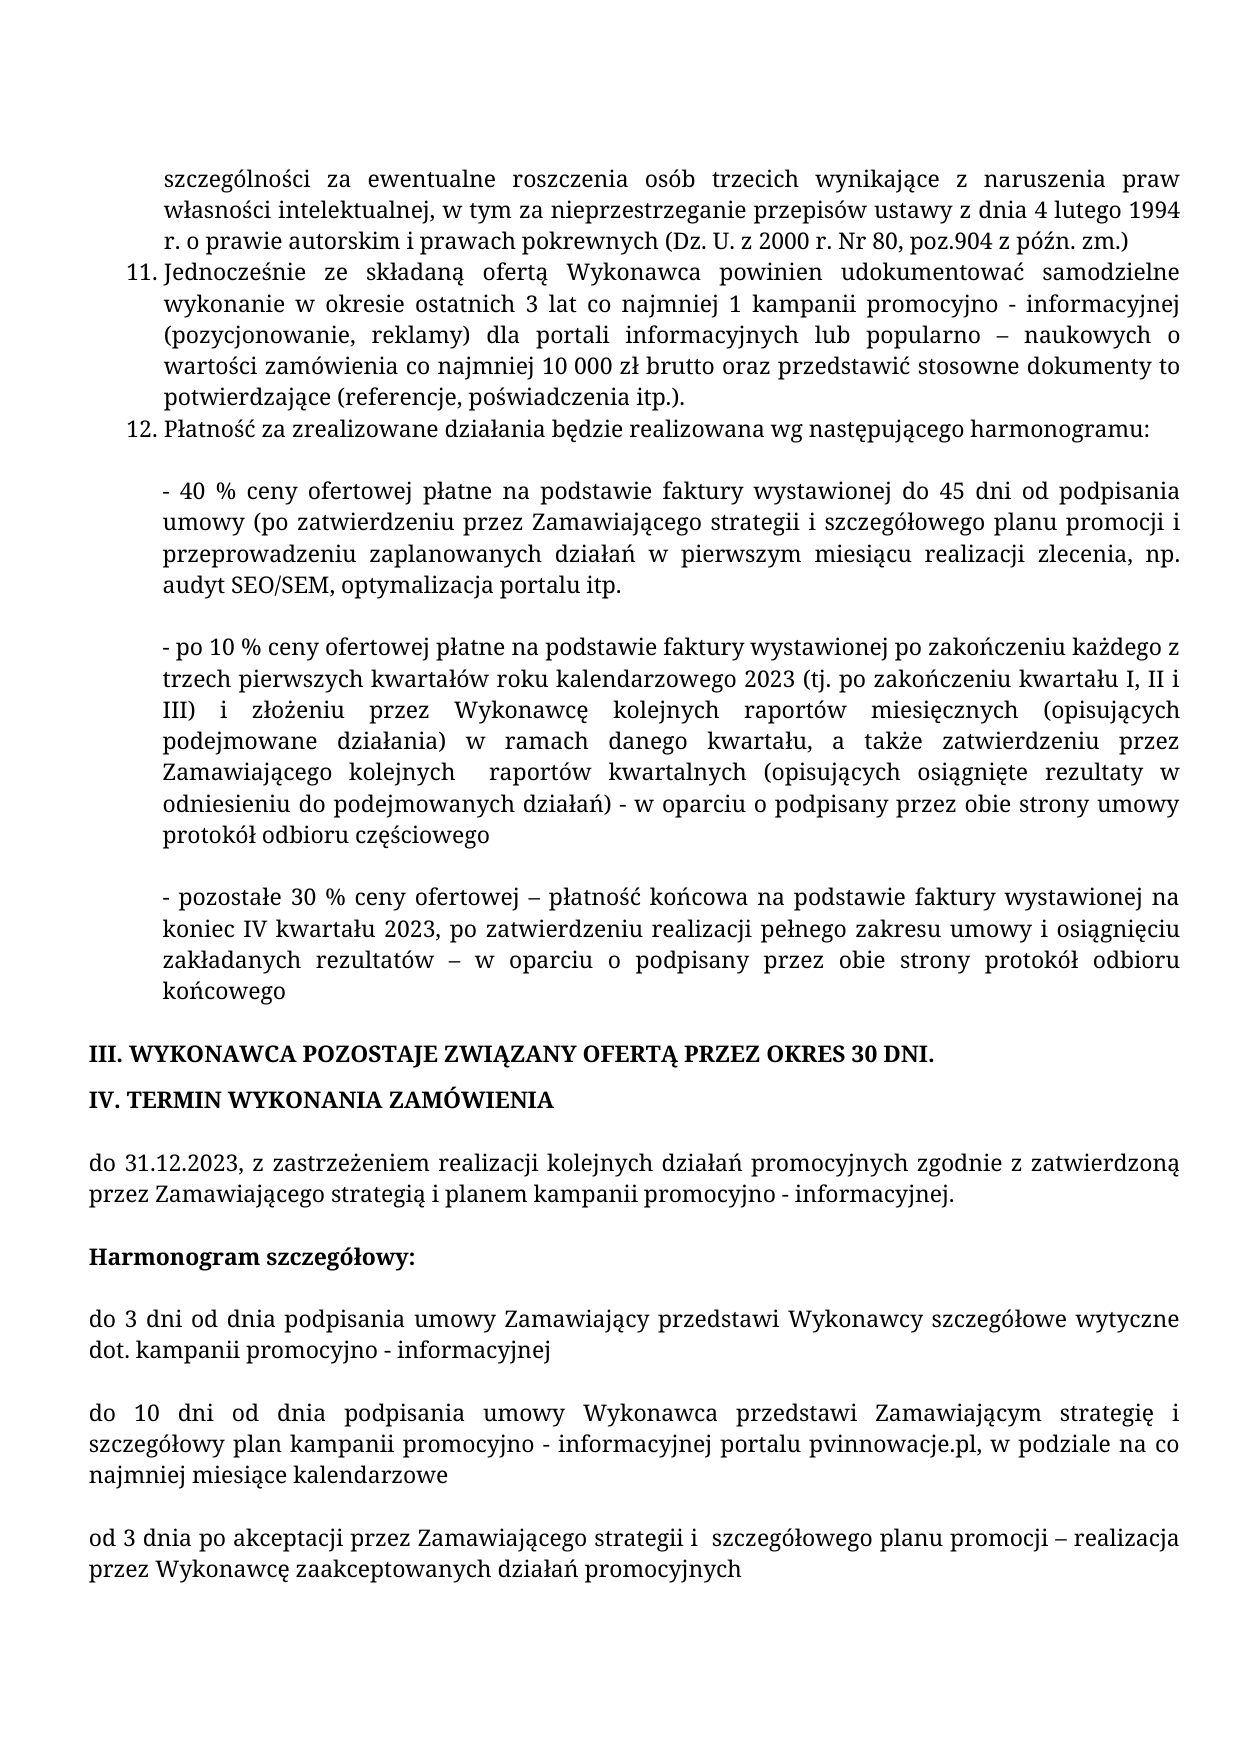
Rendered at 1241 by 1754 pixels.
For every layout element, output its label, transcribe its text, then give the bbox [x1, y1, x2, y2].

text - po 10 % ceny ofertowej płatne na podstawie faktury wystawionej po zakończeniu każdego z trzech pierwszych kwartałów roku kalendarzowego 2023 (tj. po zakończeniu kwartału I, II i III) i złożeniu przez Wykonawcę kolejnych raportów miesięcznych (opisujących podejmowane działania) w ramach danego kwartału, a także zatwierdzeniu przez Zamawiającego kolejnych raportów kwartalnych (opisujących osiągnięte rezultaty w odniesieniu do podejmowanych działań) - w oparciu o podpisany przez obie strony umowy protokół odbioru częściowego [162, 631, 1181, 850]
text od 3 dnia po akceptacji przez Zamawiającego strategii i szczegółowego planu promocji – realizacja przez Wykonawcę zaakceptowanych działań promocyjnych [89, 1522, 1181, 1584]
list Jednocześnie ze składaną ofertą Wykonawca powinien udokumentować samodzielne wykonanie w okresie ostatnich 3 lat co najmniej 1 kampanii promocyjno - informacyjnej (pozycjonowanie, reklamy) dla portali informacyjnych lub popularno – naukowych o wartości zamówienia co najmniej 10 000 zł brutto oraz przedstawić stosowne dokumenty to potwierdzające (referencje, poświadczenia itp.). [126, 256, 1181, 412]
text do 3 dni od dnia podpisania umowy Zamawiający przedstawi Wykonawcy szczegółowe wytyczne dot. kampanii promocyjno - informacyjnej [89, 1303, 1181, 1366]
text do 31.12.2023, z zastrzeżeniem realizacji kolejnych działań promocyjnych zgodnie z zatwierdzoną przez Zamawiającego strategią i planem kampanii promocyjno - informacyjnej. [89, 1147, 1181, 1209]
text - pozostałe 30 % ceny ofertowej – płatność końcowa na podstawie faktury wystawionej na koniec IV kwartału 2023, po zatwierdzeniu realizacji pełnego zakresu umowy i osiągnięciu zakładanych rezultatów – w oparciu o podpisany przez obie strony protokół odbioru końcowego [162, 881, 1181, 1006]
text IV. TERMIN WYKONANIA ZAMÓWIENIA [89, 1084, 1181, 1116]
list Płatność za zrealizowane działania będzie realizowana wg następującego harmonogramu: [126, 412, 1181, 444]
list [126, 162, 1181, 256]
text III. WYKONAWCA POZOSTAJE ZWIĄZANY OFERTĄ PRZEZ OKRES 30 DNI. [89, 1037, 1181, 1069]
text - 40 % ceny ofertowej płatne na podstawie faktury wystawionej do 45 dni od podpisania umowy (po zatwierdzeniu przez Zamawiającego strategii i szczegółowego planu promocji i przeprowadzeniu zaplanowanych działań w pierwszym miesiącu realizacji zlecenia, np. audyt SEO/SEM, optymalizacja portalu itp. [162, 475, 1181, 600]
text Harmonogram szczegółowy: [89, 1241, 1181, 1272]
text do 10 dni od dnia podpisania umowy Wykonawca przedstawi Zamawiającym strategię i szczegółowy plan kampanii promocyjno - informacyjnej portalu pvinnowacje.pl, w podziale na co najmniej miesiące kalendarzowe [89, 1397, 1181, 1491]
